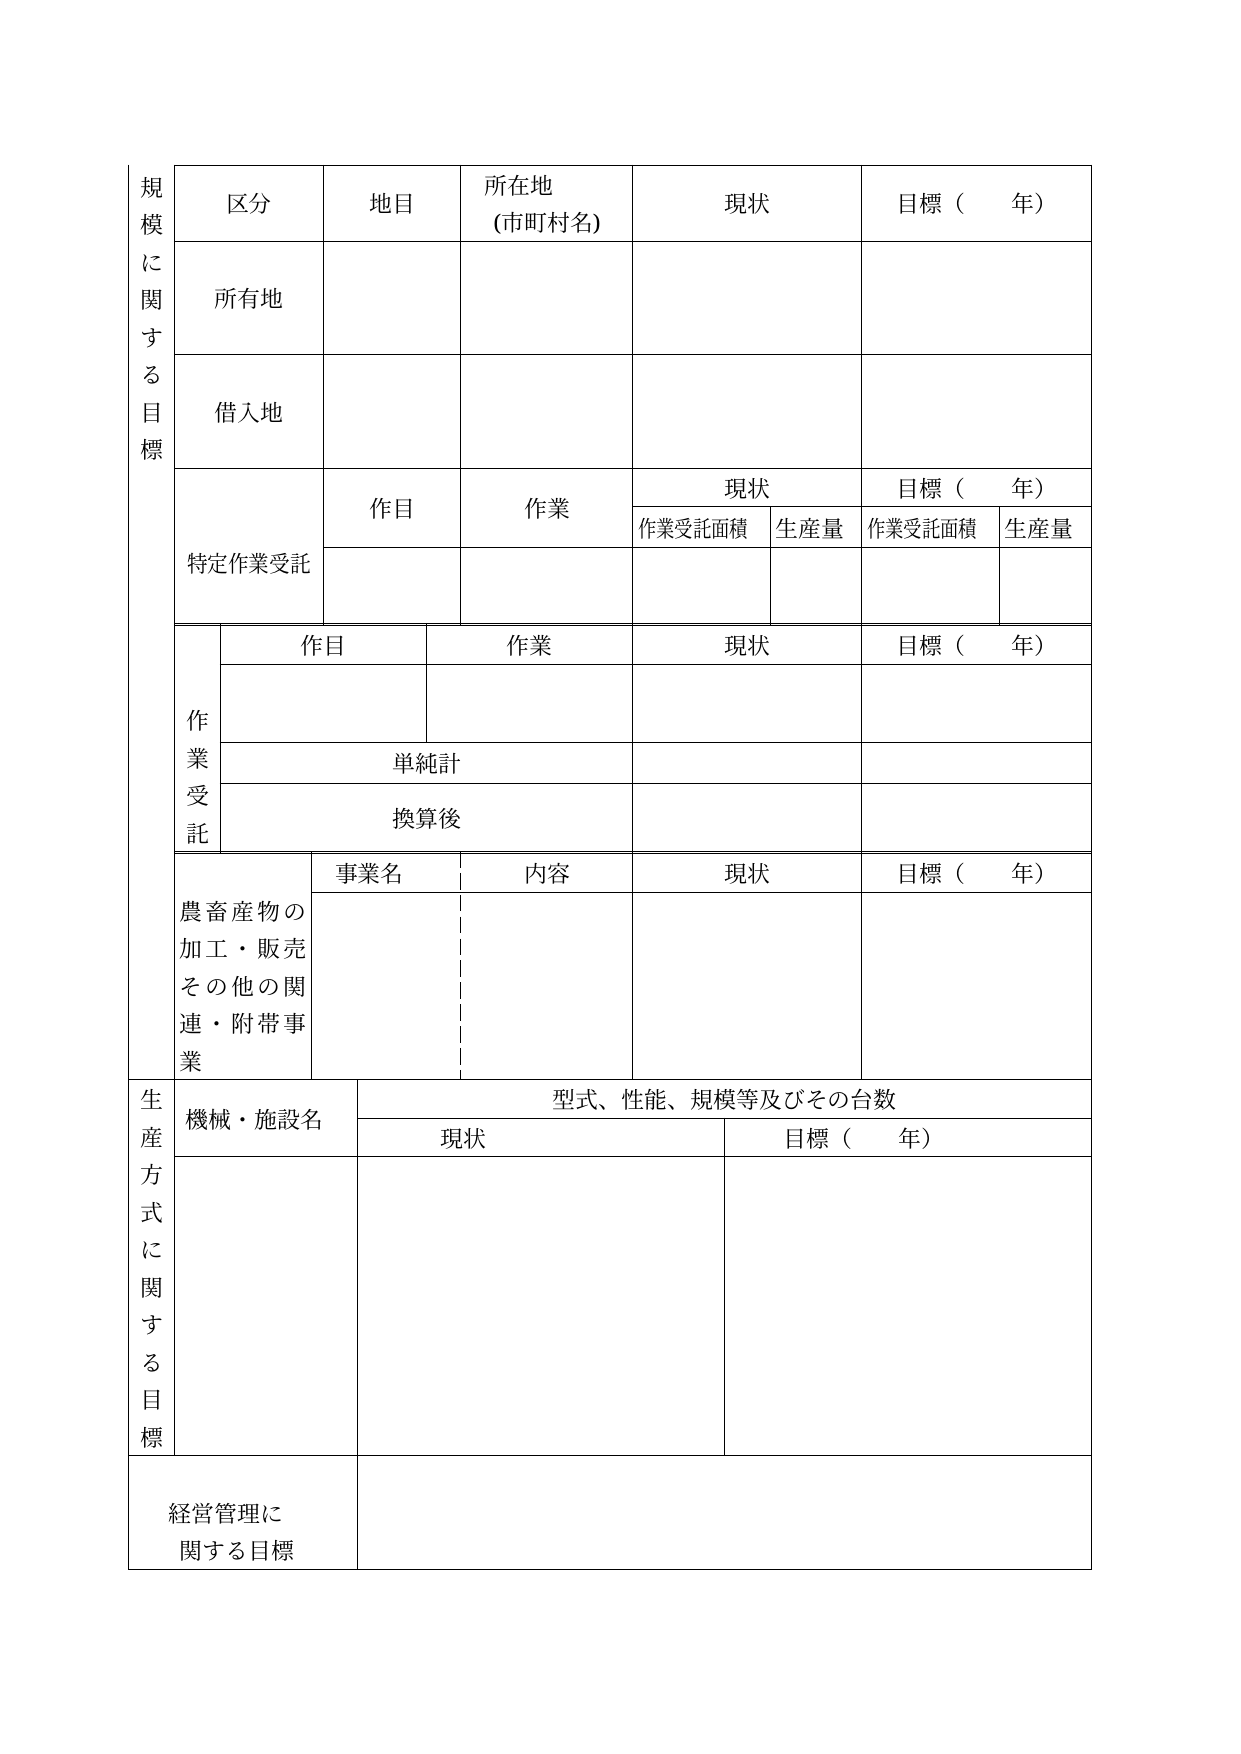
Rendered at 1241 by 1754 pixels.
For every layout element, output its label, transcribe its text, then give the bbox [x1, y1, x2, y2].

table_cell 所在地 (市町村名) [461, 166, 632, 241]
table_cell [633, 665, 861, 742]
table_cell 生 産方 式 に関 する目標 [129, 1080, 174, 1455]
table_cell [312, 893, 461, 1079]
table_cell [633, 355, 861, 468]
table_cell 目標（ 年） [862, 626, 1091, 663]
table_cell 特定作業受託 [175, 469, 323, 623]
table_cell 地目 [324, 166, 460, 241]
table_cell [427, 665, 632, 742]
table_cell 目標（ 年） [862, 469, 1091, 506]
table_cell 機械・施設名 [175, 1080, 357, 1156]
table_cell [862, 784, 1091, 851]
table_cell [358, 1157, 724, 1455]
table_cell [324, 242, 460, 354]
table_cell [461, 355, 632, 468]
table_cell 現状 [633, 626, 861, 663]
table_cell [862, 893, 1091, 1079]
table_cell [633, 784, 861, 851]
table_cell 現状 [633, 166, 861, 241]
table_cell [633, 743, 861, 783]
table_cell [1000, 548, 1091, 623]
table_cell 単純計 [221, 743, 632, 783]
table_cell 作目 [221, 626, 426, 663]
table_cell [221, 665, 426, 742]
table_cell 作業受託面積 [633, 507, 770, 547]
table_cell [461, 893, 632, 1079]
table_cell 経営管理に 関する目標 [129, 1456, 357, 1569]
table_cell [862, 355, 1091, 468]
table_cell 目標（ 年） [725, 1119, 1091, 1156]
table_cell [461, 242, 632, 354]
table_cell 内容 [461, 854, 632, 892]
table_cell 作業 [461, 469, 632, 547]
table_cell 換算後 [221, 784, 632, 851]
table_cell [633, 548, 770, 623]
table_cell [633, 242, 861, 354]
table_cell 作業 [427, 626, 632, 663]
table_cell 所有地 [175, 242, 323, 354]
table_cell 作業受託面積 [862, 507, 999, 547]
table_cell [862, 548, 999, 623]
table_cell 生産量 [1000, 507, 1091, 547]
table_cell [324, 548, 460, 623]
table_cell [725, 1157, 1091, 1455]
table_cell 区分 [175, 166, 323, 241]
table_cell 作目 [324, 469, 460, 547]
table_cell 現状 [358, 1119, 724, 1156]
table_cell [771, 548, 861, 623]
table_cell [862, 242, 1091, 354]
table_cell [862, 743, 1091, 783]
table_cell [862, 665, 1091, 742]
table_cell 型式、性能、規模等及びその台数 [358, 1080, 1091, 1118]
table_cell [461, 548, 632, 623]
table_cell 目標（ 年） [862, 166, 1091, 241]
table_cell [358, 1456, 1091, 1569]
table_cell [175, 1157, 357, 1455]
table_cell 生産量 [771, 507, 861, 547]
table_cell 現状 [633, 469, 861, 506]
table_cell [633, 893, 861, 1079]
table_cell 現状 [633, 854, 861, 892]
table_cell 借入地 [175, 355, 323, 468]
table_cell 農畜産物の加工・販売その他の関連・附帯事業 [175, 854, 311, 1079]
table_cell 作業受 託 [175, 626, 220, 851]
table_cell 目標（ 年） [862, 854, 1091, 892]
table_cell 事業名 [312, 854, 461, 892]
table_cell [324, 355, 460, 468]
